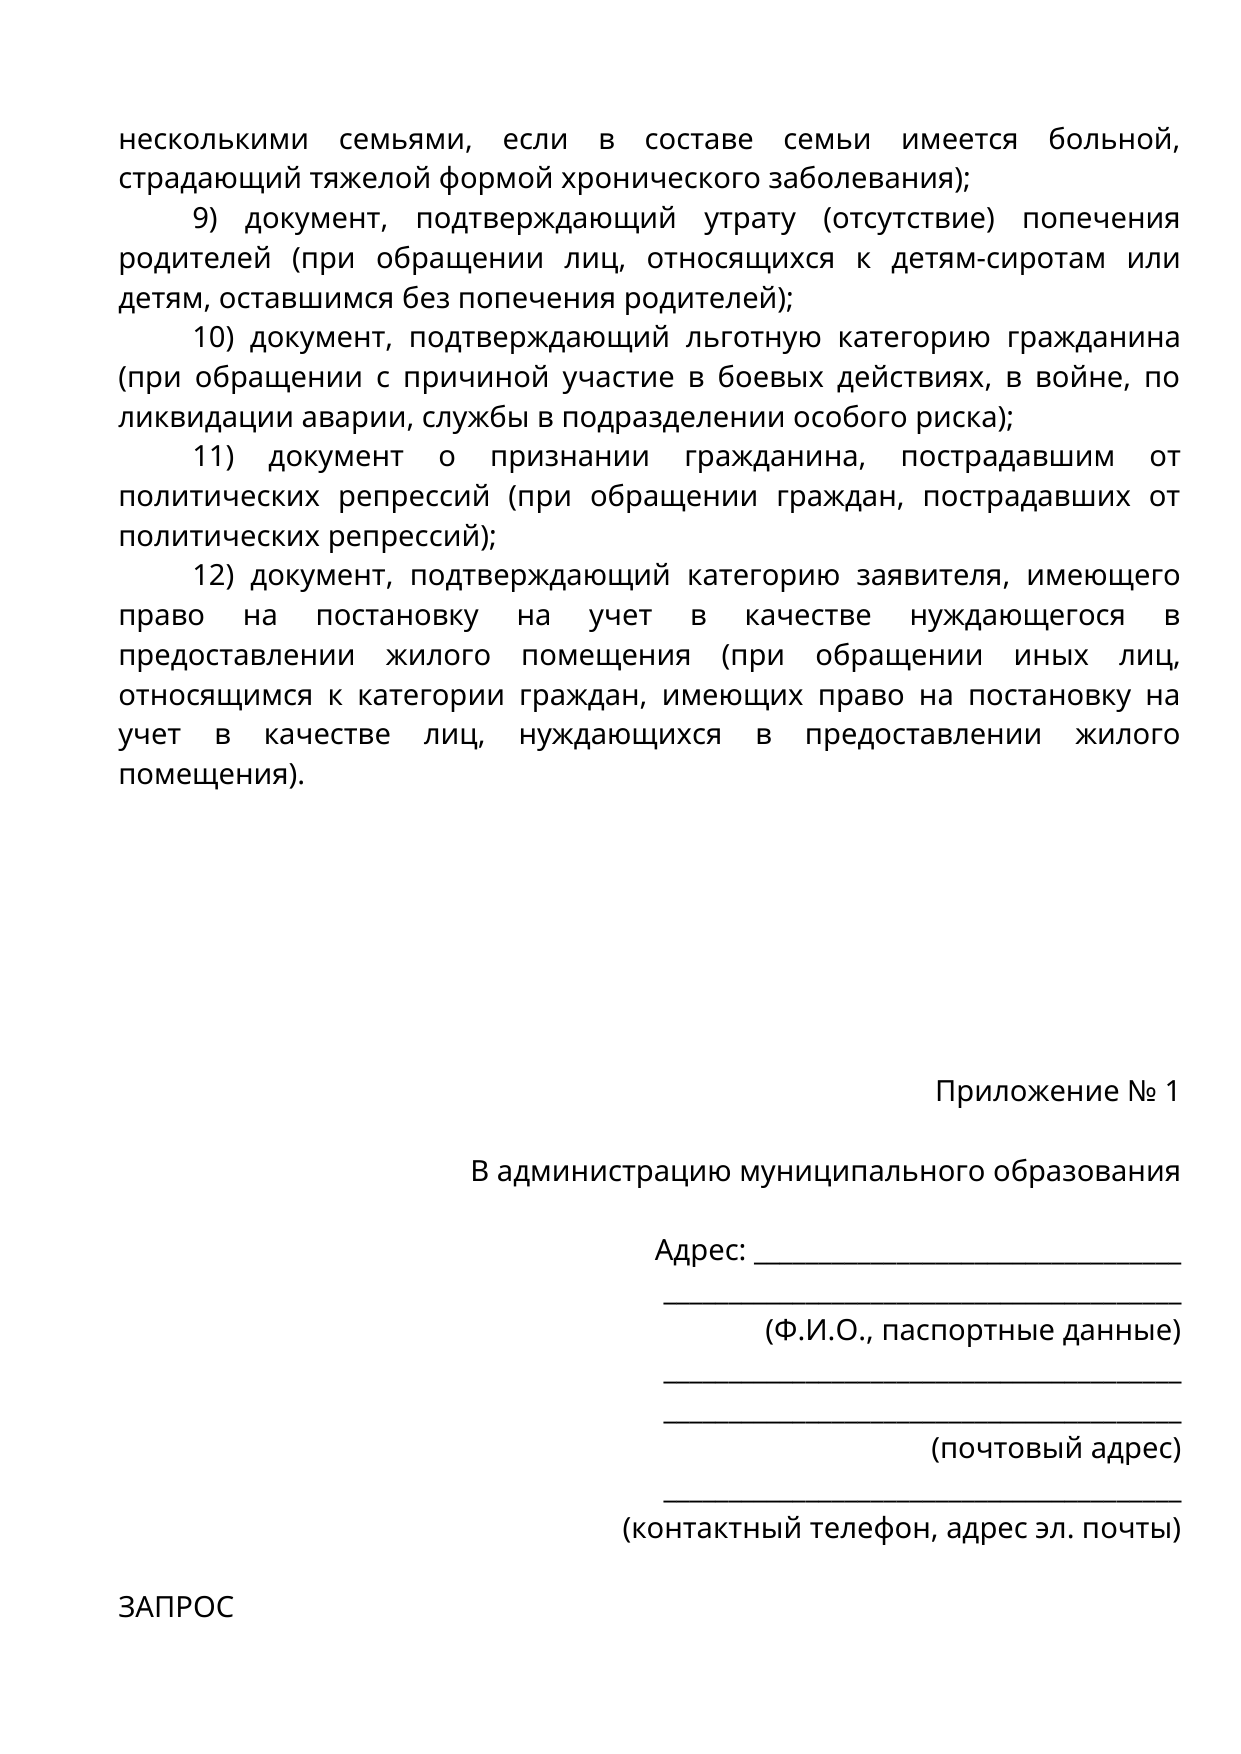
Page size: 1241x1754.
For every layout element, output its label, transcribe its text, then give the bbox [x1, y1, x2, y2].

text (почтовый адрес) [118, 1428, 1181, 1467]
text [118, 118, 1181, 197]
text (контактный телефон, адрес эл. почты) [118, 1507, 1181, 1547]
text (Ф.И.О., паспортные данные) [118, 1309, 1181, 1348]
text ЗАПРОС [118, 1587, 1181, 1626]
text 11) документ о признании гражданина, пострадавшим от политических репрессий (при обращении граждан, пострадавших от политических репрессий); [118, 436, 1181, 555]
text ________________________________________ [118, 1348, 1181, 1388]
text 10) документ, подтверждающий льготную категорию гражданина (при обращении с причиной участие в боевых действиях, в войне, по ликвидации аварии, службы в подразделении особого риска); [118, 317, 1181, 436]
text ________________________________________ [118, 1269, 1181, 1309]
text Адрес: _________________________________ [118, 1229, 1181, 1269]
text В администрацию муниципального образования [118, 1150, 1181, 1190]
text 12) документ, подтверждающий категорию заявителя, имеющего право на постановку на учет в качестве нуждающегося в предоставлении жилого помещения (при обращении иных лиц, относящимся к категории граждан, имеющих право на постановку на учет в качестве лиц, нуждающихся в предоставлении жилого помещения). [118, 555, 1181, 793]
text ________________________________________ [118, 1388, 1181, 1428]
text 9) документ, подтверждающий утрату (отсутствие) попечения родителей (при обращении лиц, относящихся к детям-сиротам или детям, оставшимся без попечения родителей); [118, 197, 1181, 317]
text ________________________________________ [118, 1467, 1181, 1507]
text Приложение № 1 [118, 1071, 1181, 1110]
